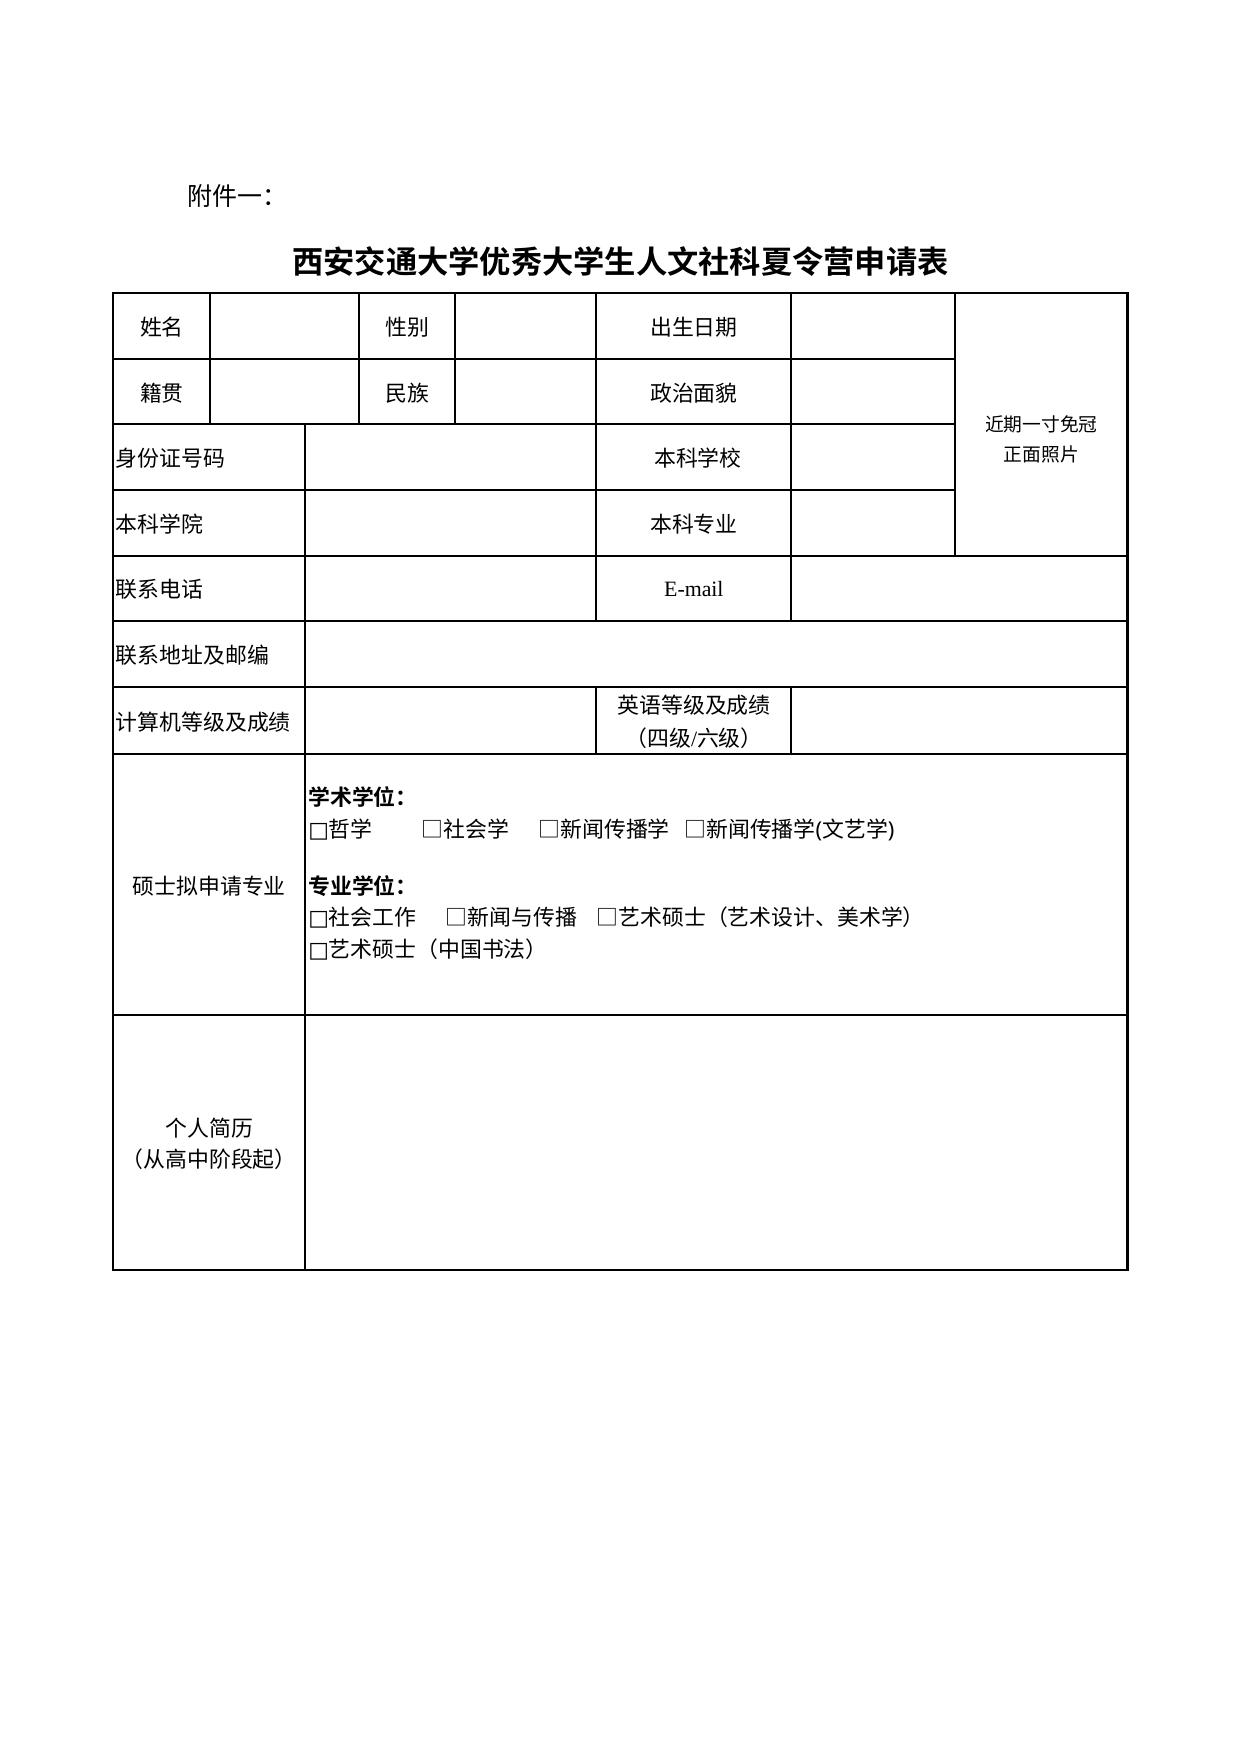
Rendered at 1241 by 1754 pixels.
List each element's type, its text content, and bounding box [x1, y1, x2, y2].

table_header 出生日期 [597, 294, 790, 358]
table_cell 本科学校 [597, 425, 790, 489]
table_cell 硕士拟申请专业 [114, 755, 304, 1014]
table_cell [306, 425, 595, 489]
table_cell 民族 [360, 360, 454, 423]
table_cell [792, 425, 954, 489]
table_cell 本科学院 [114, 491, 304, 554]
table_cell 计算机等级及成绩 [114, 688, 304, 753]
table_cell [306, 622, 1126, 686]
text 西安交通大学优秀大学生人文社科夏令营申请表 [187, 227, 1053, 292]
table_cell 本科专业 [597, 491, 790, 554]
table_cell 联系地址及邮编 [114, 622, 304, 686]
table_header [211, 294, 358, 358]
table_cell 政治面貌 [597, 360, 790, 423]
table_cell [456, 360, 595, 423]
table_header 近期一寸免冠 正面照片 [956, 294, 1126, 554]
table_cell [792, 491, 954, 554]
table_cell [792, 557, 1126, 620]
table_cell 个人简历 （从高中阶段起） [114, 1016, 304, 1268]
table_cell 身份证号码 [114, 425, 304, 489]
table_cell [792, 688, 1126, 753]
table_cell [306, 688, 595, 753]
table_cell [306, 491, 595, 554]
table_cell E-mail [597, 557, 790, 620]
table_cell [306, 557, 595, 620]
table_cell [211, 360, 358, 423]
table_header 姓名 [114, 294, 209, 358]
text 附件一： [187, 162, 1053, 227]
table_cell 籍贯 [114, 360, 209, 423]
table_cell 英语等级及成绩 （四级/六级） [597, 688, 790, 753]
table_cell 联系电话 [114, 557, 304, 620]
table_cell [792, 360, 954, 423]
table_header 性别 [360, 294, 454, 358]
table_cell 学术学位： □哲学 □社会学 □新闻传播学 □新闻传播学(文艺学) 专业学位： □社会工作 □新闻与传播 □艺术硕士（艺术设计、美术学） □艺术硕士（中国书法） [306, 755, 1126, 1014]
table_header [792, 294, 954, 358]
table_header [456, 294, 595, 358]
table_cell [306, 1016, 1126, 1268]
